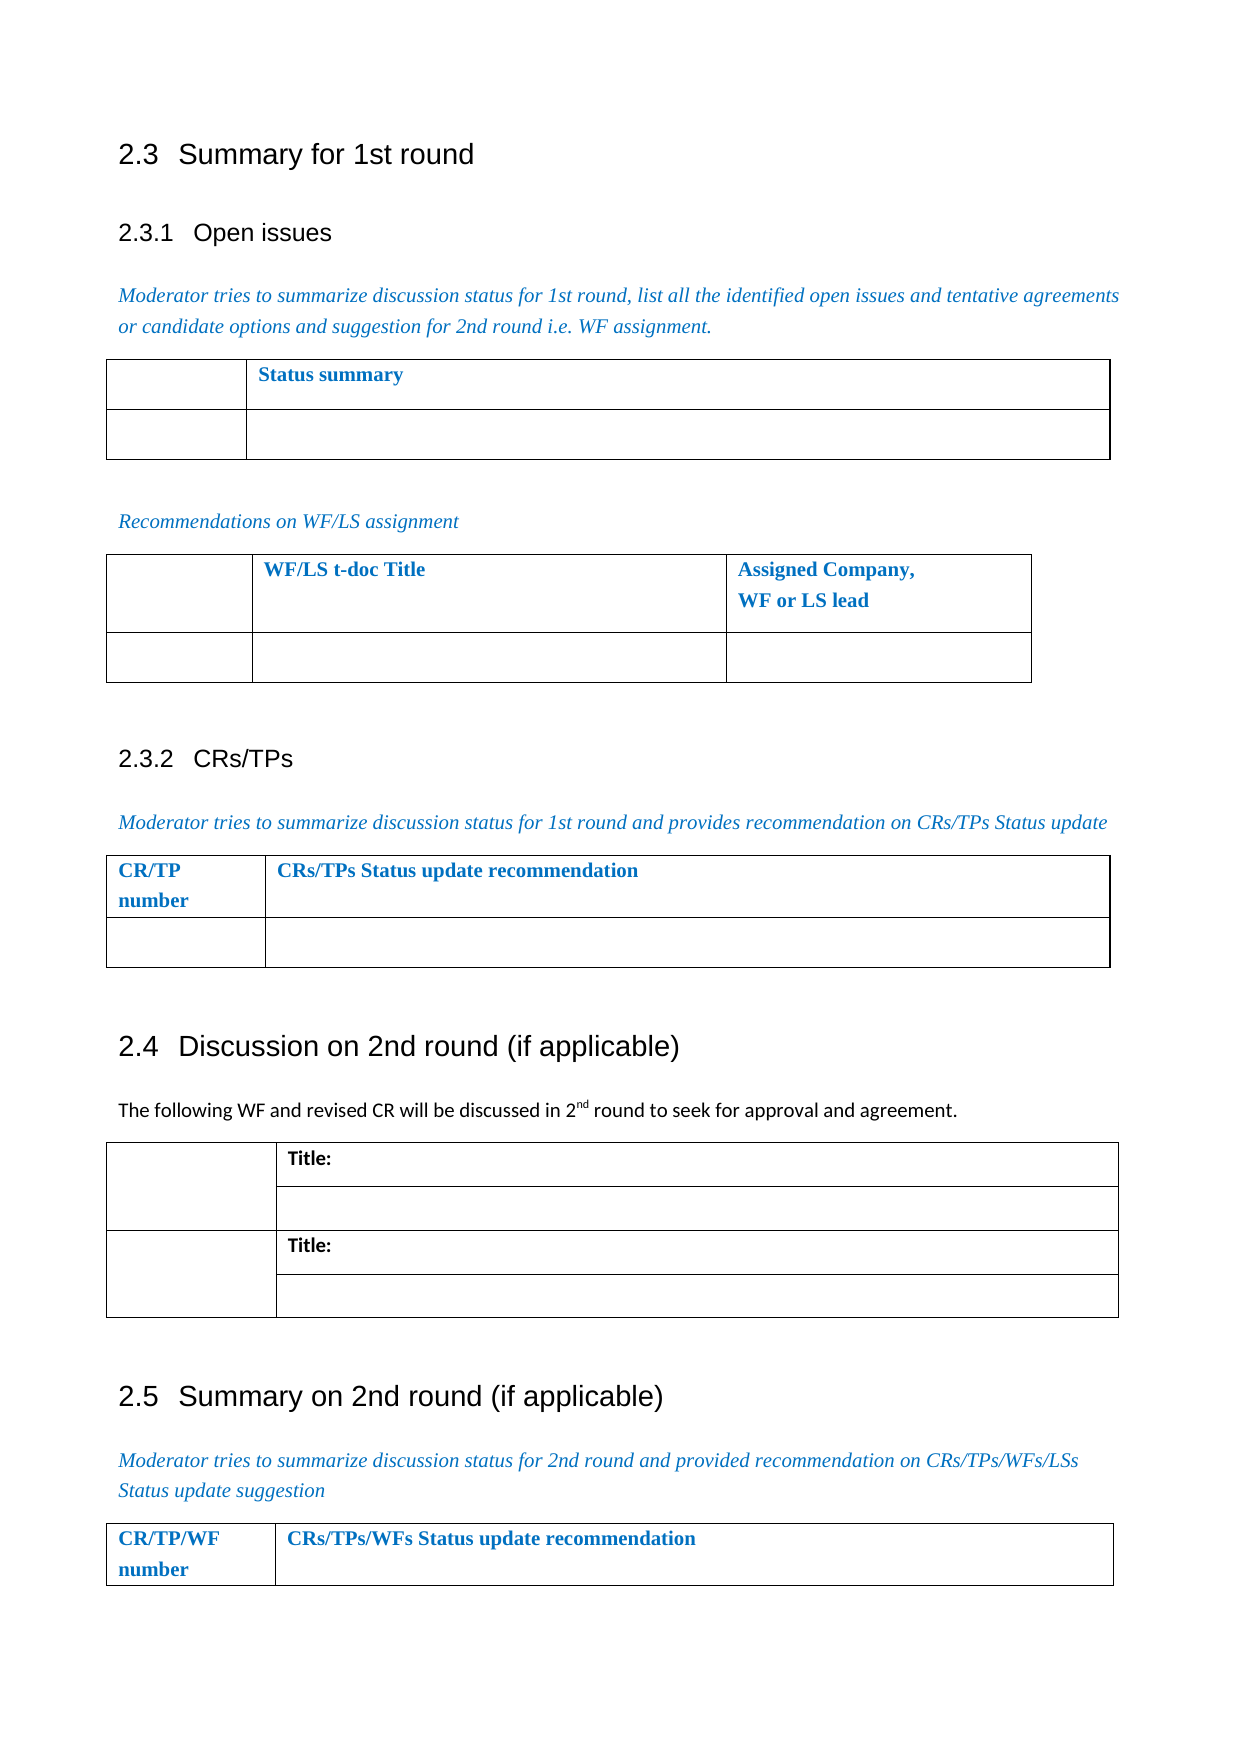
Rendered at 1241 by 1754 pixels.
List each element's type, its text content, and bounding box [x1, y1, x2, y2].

table_header CRs/TPs Status update recommendation [266, 856, 1109, 917]
table_header Title: [277, 1143, 1118, 1186]
table_cell [107, 410, 246, 459]
table_header [107, 360, 246, 409]
table_cell [727, 633, 1031, 682]
table_cell [247, 410, 1109, 459]
table_header CRs/TPs/WFs Status update recommendation [276, 1524, 1113, 1585]
text The following WF and revised CR will be discussed in 2nd round to seek for approval and agreement. [118, 1095, 1122, 1124]
table_header Assigned Company, WF or LS lead [727, 555, 1031, 632]
table_header [107, 1143, 276, 1230]
table_cell [277, 1187, 1118, 1230]
table_cell [266, 918, 1109, 967]
subtitle Discussion on 2nd round (if applicable) [118, 1017, 1122, 1074]
table_cell [107, 633, 252, 682]
text Moderator tries to summarize discussion status for 1st round and provides recommendation on CRs/TPs Status update [118, 808, 1122, 836]
table_header [107, 555, 252, 632]
table_cell Title: [277, 1231, 1118, 1273]
table_header Status summary [247, 360, 1109, 409]
subtitle Open issues [118, 203, 1122, 260]
text Recommendations on WF/LS assignment [118, 507, 1122, 536]
subtitle Summary on 2nd round (if applicable) [118, 1368, 1122, 1424]
text Moderator tries to summarize discussion status for 2nd round and provided recommendation on CRs/TPs/WFs/LSs Status update suggestion [118, 1446, 1122, 1505]
table_header CR/TP/WF number [107, 1524, 275, 1585]
table_header CR/TP number [107, 856, 265, 917]
table_cell [107, 918, 265, 967]
text Moderator tries to summarize discussion status for 1st round, list all the identified open issues and tentative agreements or candidate options and suggestion for 2nd round i.e. WF assignment. [118, 281, 1122, 340]
subtitle Summary for 1st round [118, 126, 1122, 182]
table_cell [253, 633, 726, 682]
subtitle CRs/TPs [118, 730, 1122, 787]
table_cell [277, 1275, 1118, 1317]
table_cell [107, 1231, 276, 1317]
table_header WF/LS t-doc Title [253, 555, 726, 632]
